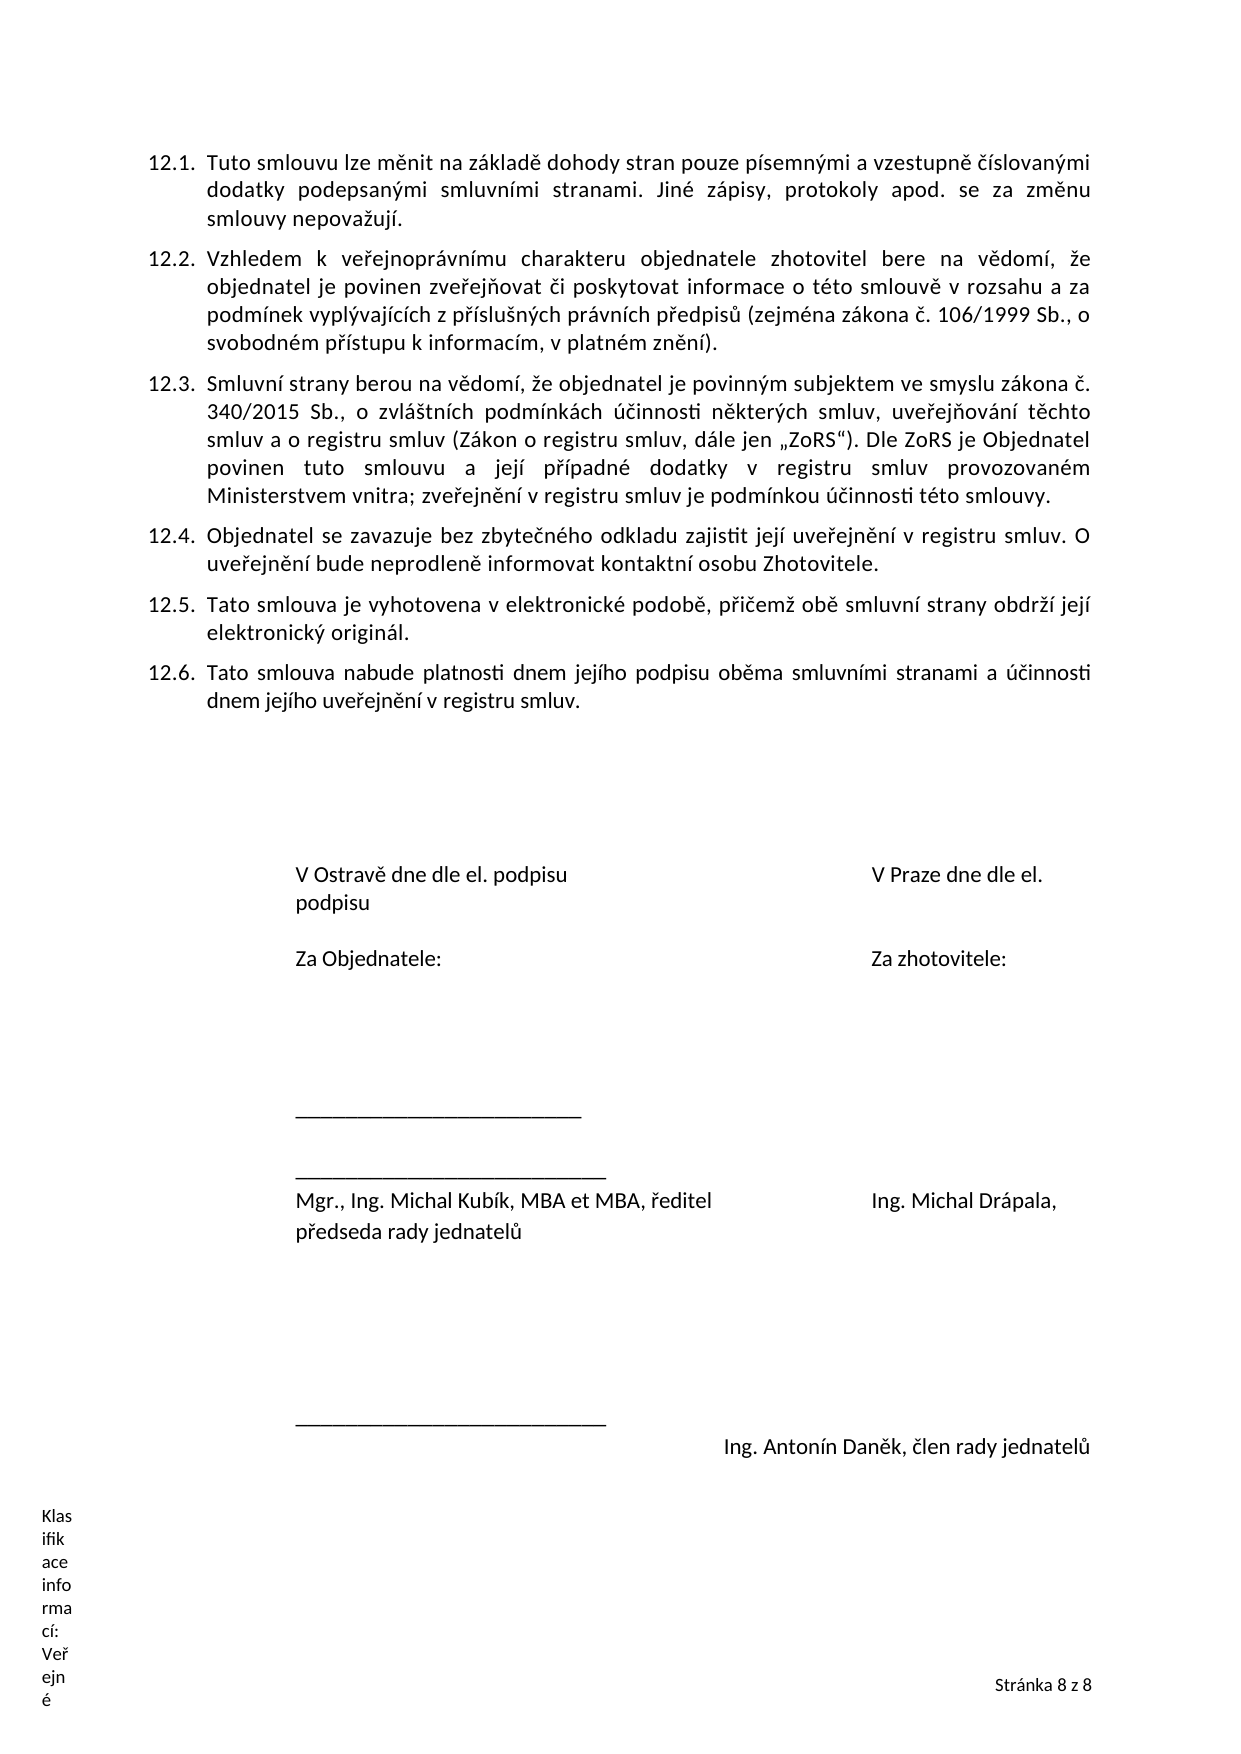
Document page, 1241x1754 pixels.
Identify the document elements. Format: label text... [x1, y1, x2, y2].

list Smluvní strany berou na vědomí, že objednatel je povinným subjektem ve smyslu zákona č. 340/2015 Sb., o zvláštních podmínkách účinnosti některých smluv, uveřejňování těchto smluv a o registru smluv (Zákon o registru smluv, dále jen „ZoRS“). Dle ZoRS je Objednatel povinen tuto smlouvu a její případné dodatky v registru smluv provozovaném Ministerstvem vnitra; zveřejnění v registru smluv je podmínkou účinnosti této smlouvy. [148, 369, 1093, 509]
text _________________________ [295, 1370, 1093, 1429]
text Ing. Antonín Daněk, člen rady jednatelů [295, 1429, 1093, 1460]
list Vzhledem k veřejnoprávnímu charakteru objednatele zhotovitel bere na vědomí, že objednatel je povinen zveřejňovat či poskytovat informace o této smlouvě v rozsahu a za podmínek vyplývajících z příslušných právních předpisů (zejména zákona č. 106/1999 Sb., o svobodném přístupu k informacím, v platném znění). [148, 244, 1093, 356]
list Tato smlouva je vyhotovena v elektronické podobě, přičemž obě smluvní strany obdrží její elektronický originál. [148, 590, 1093, 646]
text _______________________ _________________________ [295, 1092, 1093, 1183]
list Objednatel se zavazuje bez zbytečného odkladu zajistit její uveřejnění v registru smluv. O uveřejnění bude neprodleně informovat kontaktní osobu Zhotovitele. [148, 521, 1093, 577]
list Tato smlouva nabude platnosti dnem jejího podpisu oběma smluvními stranami a účinnosti dnem jejího uveřejnění v registru smluv. [148, 658, 1093, 714]
list Tuto smlouvu lze měnit na základě dohody stran pouze písemnými a vzestupně číslovanými dodatky podepsanými smluvními stranami. Jiné zápisy, protokoly apod. se za změnu smlouvy nepovažují. [148, 148, 1093, 232]
text Za Objednatele: Za zhotovitele: [295, 944, 1093, 972]
text V Ostravě dne dle el. podpisu V Praze dne dle el. podpisu [295, 860, 1093, 916]
text Mgr., Ing. Michal Kubík, MBA et MBA, ředitel Ing. Michal Drápala, předseda rady jednatelů [295, 1183, 1093, 1245]
